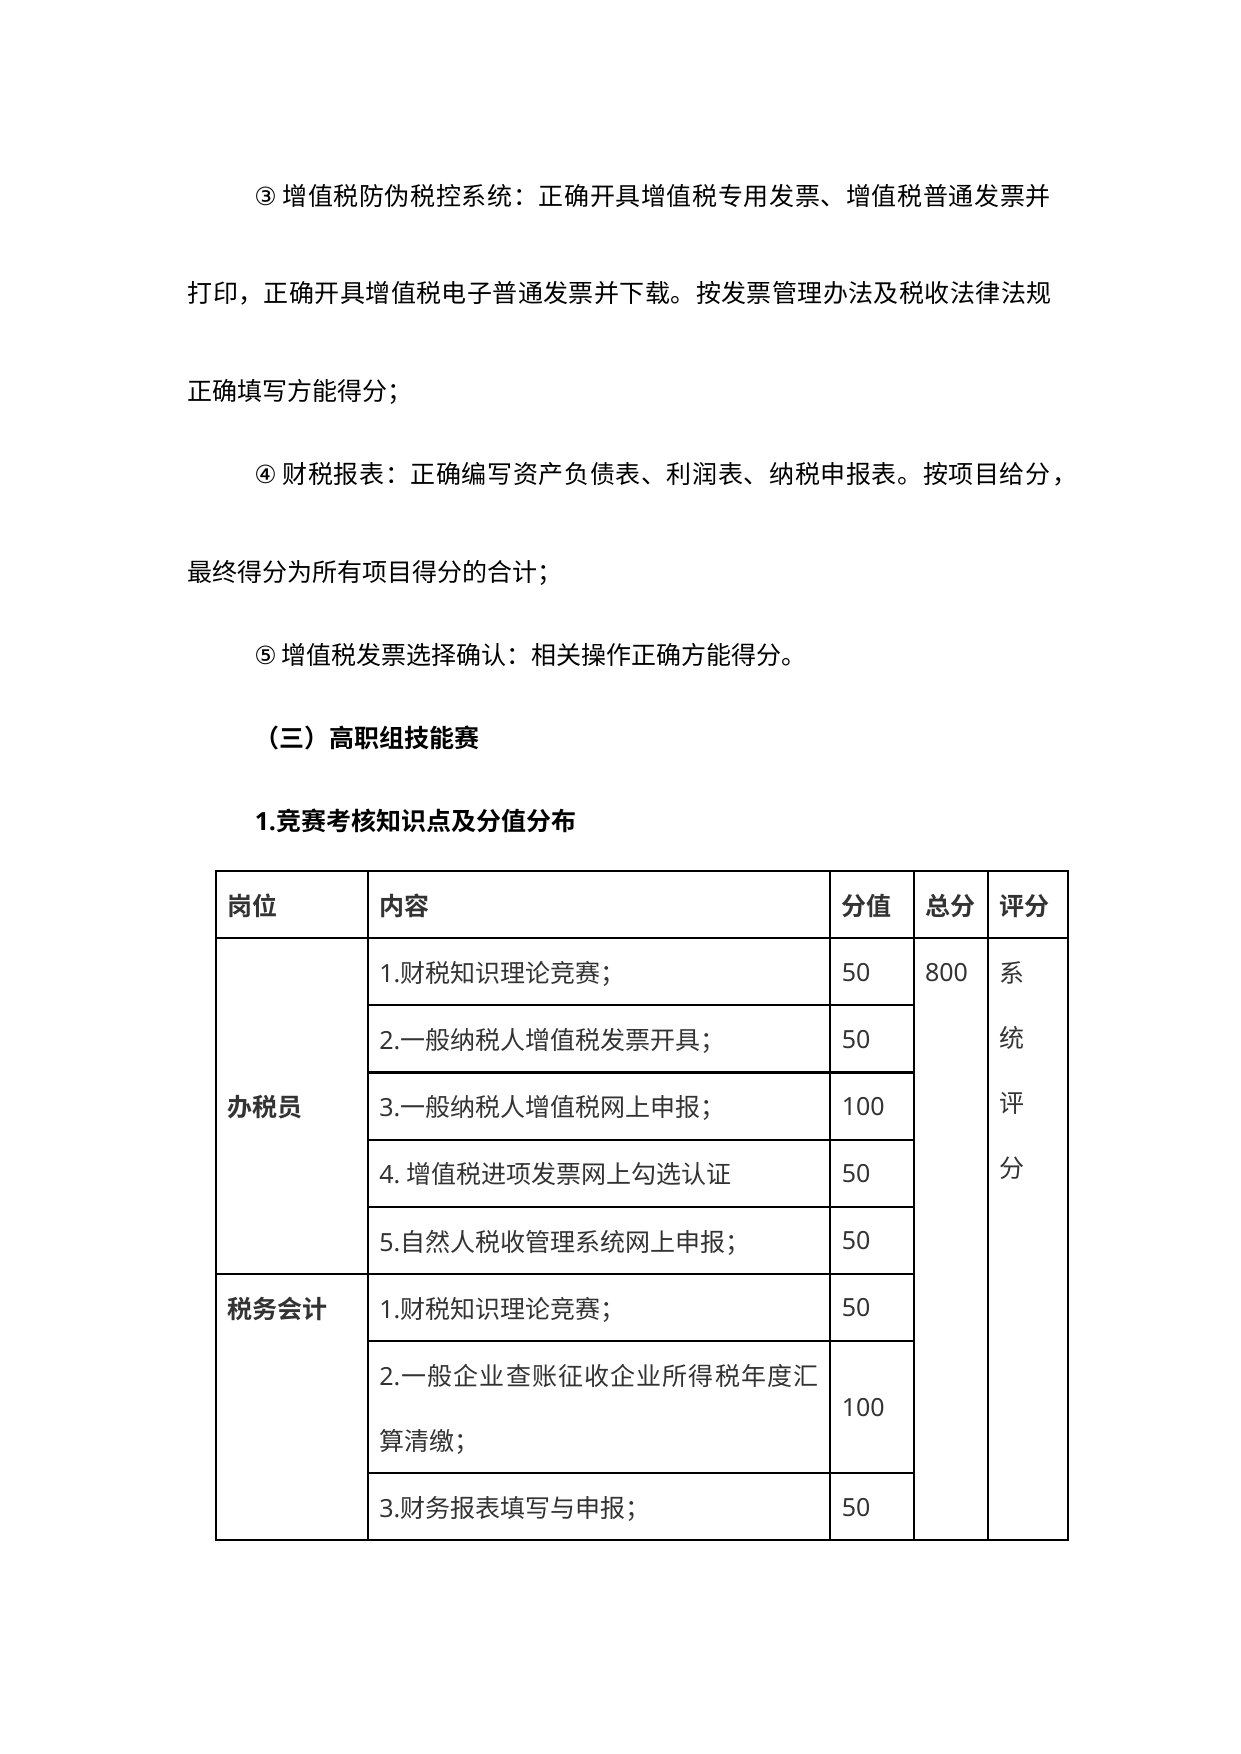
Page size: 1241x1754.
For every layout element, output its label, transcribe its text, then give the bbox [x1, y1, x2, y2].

table_header 总分 [915, 872, 987, 937]
table_cell 5.自然人税收管理系统网上申报； [369, 1208, 829, 1273]
table_cell 100 [831, 1342, 913, 1472]
text （三）高职组技能赛 [187, 704, 1053, 769]
table_cell 50 [831, 939, 913, 1004]
table_cell 2.一般企业查账征收企业所得税年度汇算清缴； [369, 1342, 829, 1472]
text ⑤增值税发票选择确认：相关操作正确方能得分。 [187, 621, 1053, 686]
table_header 岗位 [217, 872, 367, 937]
text 1.竞赛考核知识点及分值分布 [187, 787, 1053, 852]
table_cell 1.财税知识理论竞赛； [369, 939, 829, 1004]
table_cell 50 [831, 1006, 913, 1071]
table_cell 3.财务报表填写与申报； [369, 1474, 829, 1539]
text ④财税报表：正确编写资产负债表、利润表、纳税申报表。按项目给分，最终得分为所有项目得分的合计； [187, 440, 1053, 603]
table_header 内容 [369, 872, 829, 937]
table_cell 办税员 [217, 939, 367, 1273]
table_cell 800 [915, 939, 987, 1539]
table_cell 税务会计 [217, 1275, 367, 1539]
table_cell 50 [831, 1275, 913, 1340]
table_cell 100 [831, 1074, 913, 1138]
table_cell 2.一般纳税人增值税发票开具； [369, 1006, 829, 1071]
table_cell 50 [831, 1474, 913, 1539]
table_cell 50 [831, 1141, 913, 1206]
table_cell 4. 增值税进项发票网上勾选认证 [369, 1141, 829, 1206]
text ③增值税防伪税控系统：正确开具增值税专用发票、增值税普通发票并打印，正确开具增值税电子普通发票并下载。按发票管理办法及税收法律法规正确填写方能得分； [187, 162, 1053, 422]
table_cell 系 统 评 分 [989, 939, 1067, 1539]
table_cell 50 [831, 1208, 913, 1273]
table_header 评分 [989, 872, 1067, 937]
table_cell 3.一般纳税人增值税网上申报； [369, 1074, 829, 1138]
table_header 分值 [831, 872, 913, 937]
table_cell 1.财税知识理论竞赛； [369, 1275, 829, 1340]
